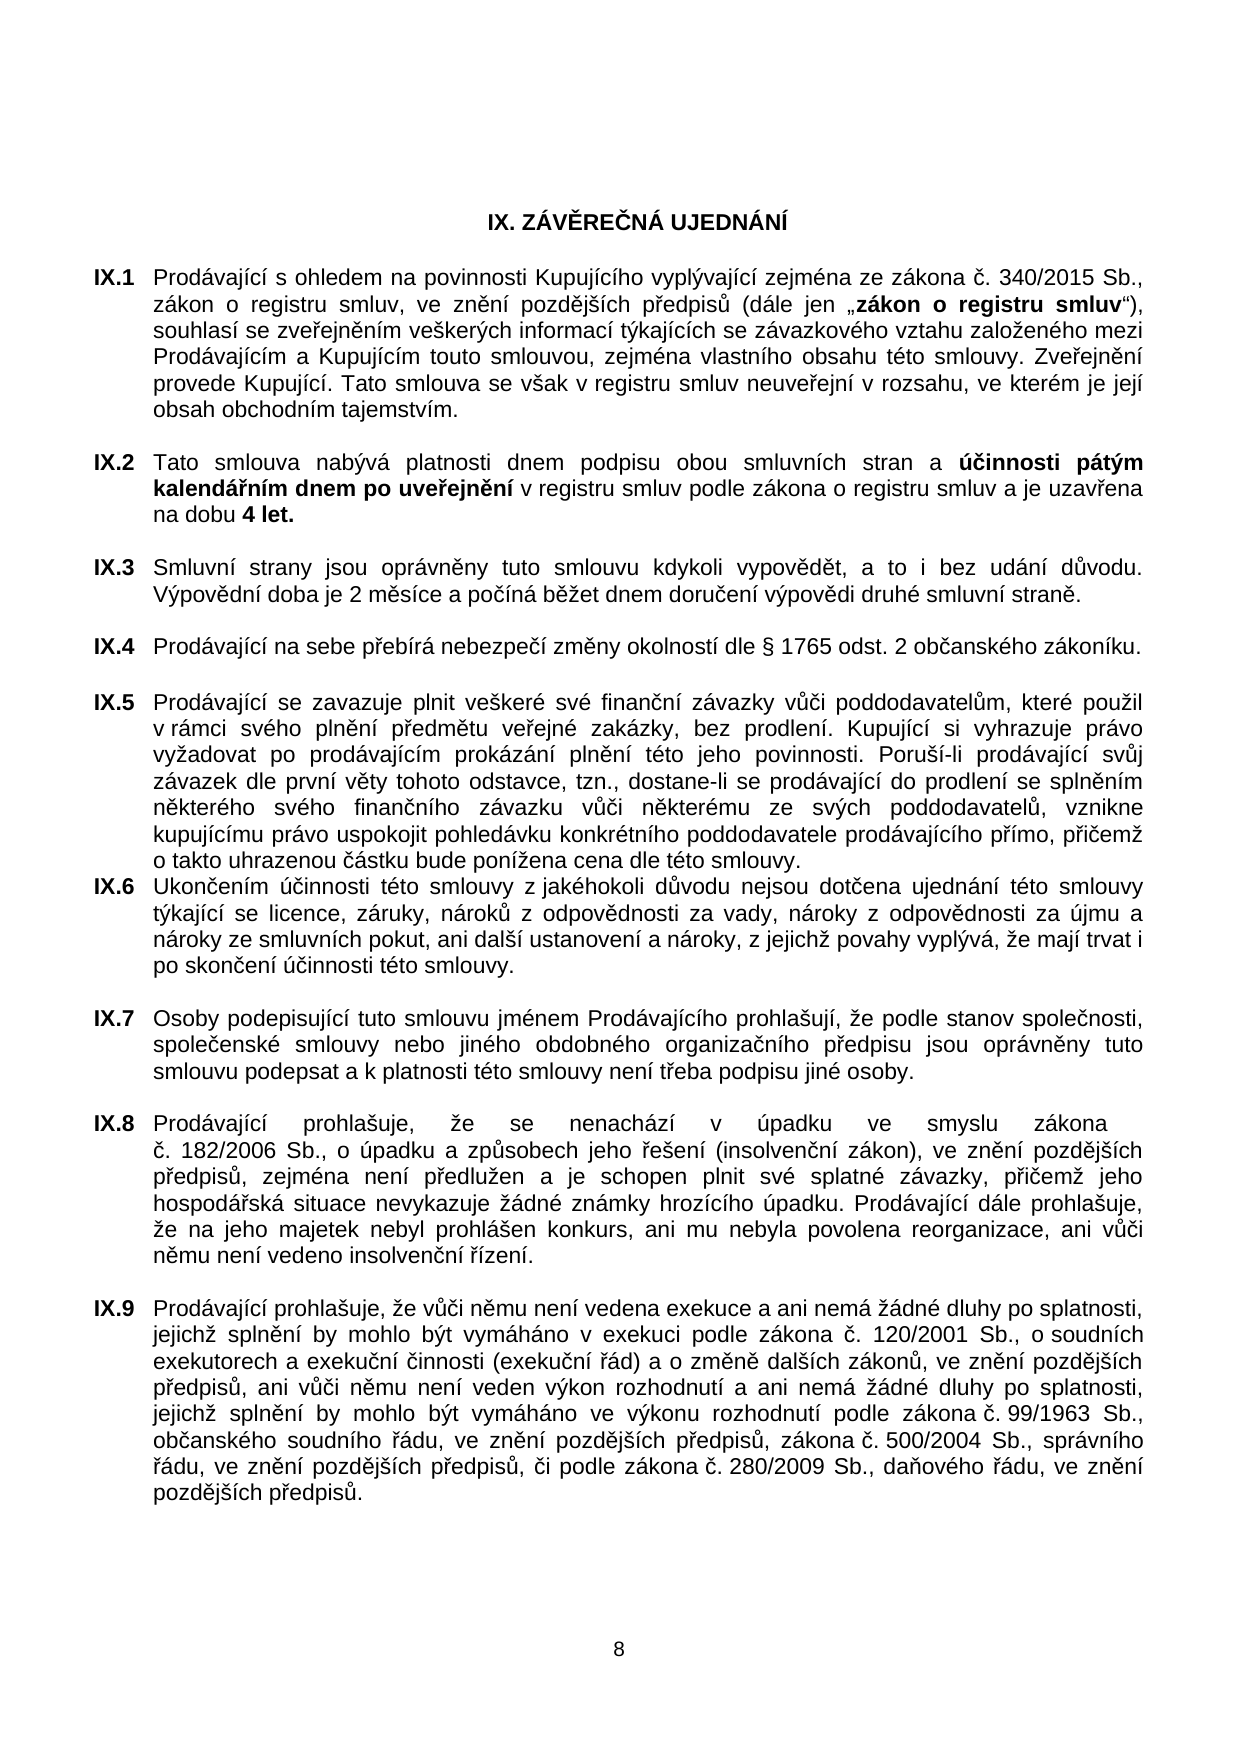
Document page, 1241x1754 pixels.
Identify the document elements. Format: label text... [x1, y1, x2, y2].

text Tato smlouva nabývá platnosti dnem podpisu obou smluvních stran a účinnosti pátým kalendářním dnem po uveřejnění v registru smluv podle zákona o registru smluv a je uzavřena na dobu 4 let. [94, 449, 1144, 528]
text Prodávající prohlašuje, že se nenachází v úpadku ve smyslu zákona č. 182/2006 Sb., o úpadku a způsobech jeho řešení (insolvenční zákon), ve znění pozdějších předpisů, zejména není předlužen a je schopen plnit své splatné závazky, přičemž jeho hospodářská situace nevykazuje žádné známky hrozícího úpadku. Prodávající dále prohlašuje, že na jeho majetek nebyl prohlášen konkurs, ani mu nebyla povolena reorganizace, ani vůči němu není vedeno insolvenční řízení. [94, 1110, 1144, 1268]
text Prodávající s ohledem na povinnosti Kupujícího vyplývající zejména ze zákona č. 340/2015 Sb., zákon o registru smluv, ve znění pozdějších předpisů (dále jen „zákon o registru smluv“), souhlasí se zveřejněním veškerých informací týkajících se závazkového vztahu založeného mezi Prodávajícím a Kupujícím touto smlouvou, zejména vlastního obsahu této smlouvy. Zveřejnění provede Kupující. Tato smlouva se však v registru smluv neuveřejní v rozsahu, ve kterém je její obsah obchodním tajemstvím. [94, 264, 1144, 422]
text Prodávající se zavazuje plnit veškeré své finanční závazky vůči poddodavatelům, které použil v rámci svého plnění předmětu veřejné zakázky, bez prodlení. Kupující si vyhrazuje právo vyžadovat po prodávajícím prokázání plnění této jeho povinnosti. Poruší-li prodávající svůj závazek dle první věty tohoto odstavce, tzn., dostane-li se prodávající do prodlení se splněním některého svého finančního závazku vůči některému ze svých poddodavatelů, vznikne kupujícímu právo uspokojit pohledávku konkrétního poddodavatele prodávajícího přímo, přičemž o takto uhrazenou částku bude ponížena cena dle této smlouvy. [94, 689, 1144, 873]
text Prodávající prohlašuje, že vůči němu není vedena exekuce a ani nemá žádné dluhy po splatnosti, jejichž splnění by mohlo být vymáháno v exekuci podle zákona č. 120/2001 Sb., o soudních exekutorech a exekuční činnosti (exekuční řád) a o změně dalších zákonů, ve znění pozdějších předpisů, ani vůči němu není veden výkon rozhodnutí a ani nemá žádné dluhy po splatnosti, jejichž splnění by mohlo být vymáháno ve výkonu rozhodnutí podle zákona č. 99/1963 Sb., občanského soudního řádu, ve znění pozdějších předpisů, zákona č. 500/2004 Sb., správního řádu, ve znění pozdějších předpisů, či podle zákona č. 280/2009 Sb., daňového řádu, ve znění pozdějších předpisů. [94, 1295, 1144, 1506]
subtitle Závěrečná ujednání [131, 206, 1144, 235]
text Smluvní strany jsou oprávněny tuto smlouvu kdykoli vypovědět, a to i bez udání důvodu. Výpovědní doba je 2 měsíce a počíná běžet dnem doručení výpovědi druhé smluvní straně. [94, 554, 1144, 607]
text Prodávající na sebe přebírá nebezpečí změny okolností dle § 1765 odst. 2 občanského zákoníku. [94, 633, 1144, 659]
text Osoby podepisující tuto smlouvu jménem Prodávajícího prohlašují, že podle stanov společnosti, společenské smlouvy nebo jiného obdobného organizačního předpisu jsou oprávněny tuto smlouvu podepsat a k platnosti této smlouvy není třeba podpisu jiné osoby. [94, 1005, 1144, 1084]
text Ukončením účinnosti této smlouvy z jakéhokoli důvodu nejsou dotčena ujednání této smlouvy týkající se licence, záruky, nároků z odpovědnosti za vady, nároky z odpovědnosti za újmu a nároky ze smluvních pokut, ani další ustanovení a nároky, z jejichž povahy vyplývá, že mají trvat i po skončení účinnosti této smlouvy. [94, 873, 1144, 979]
